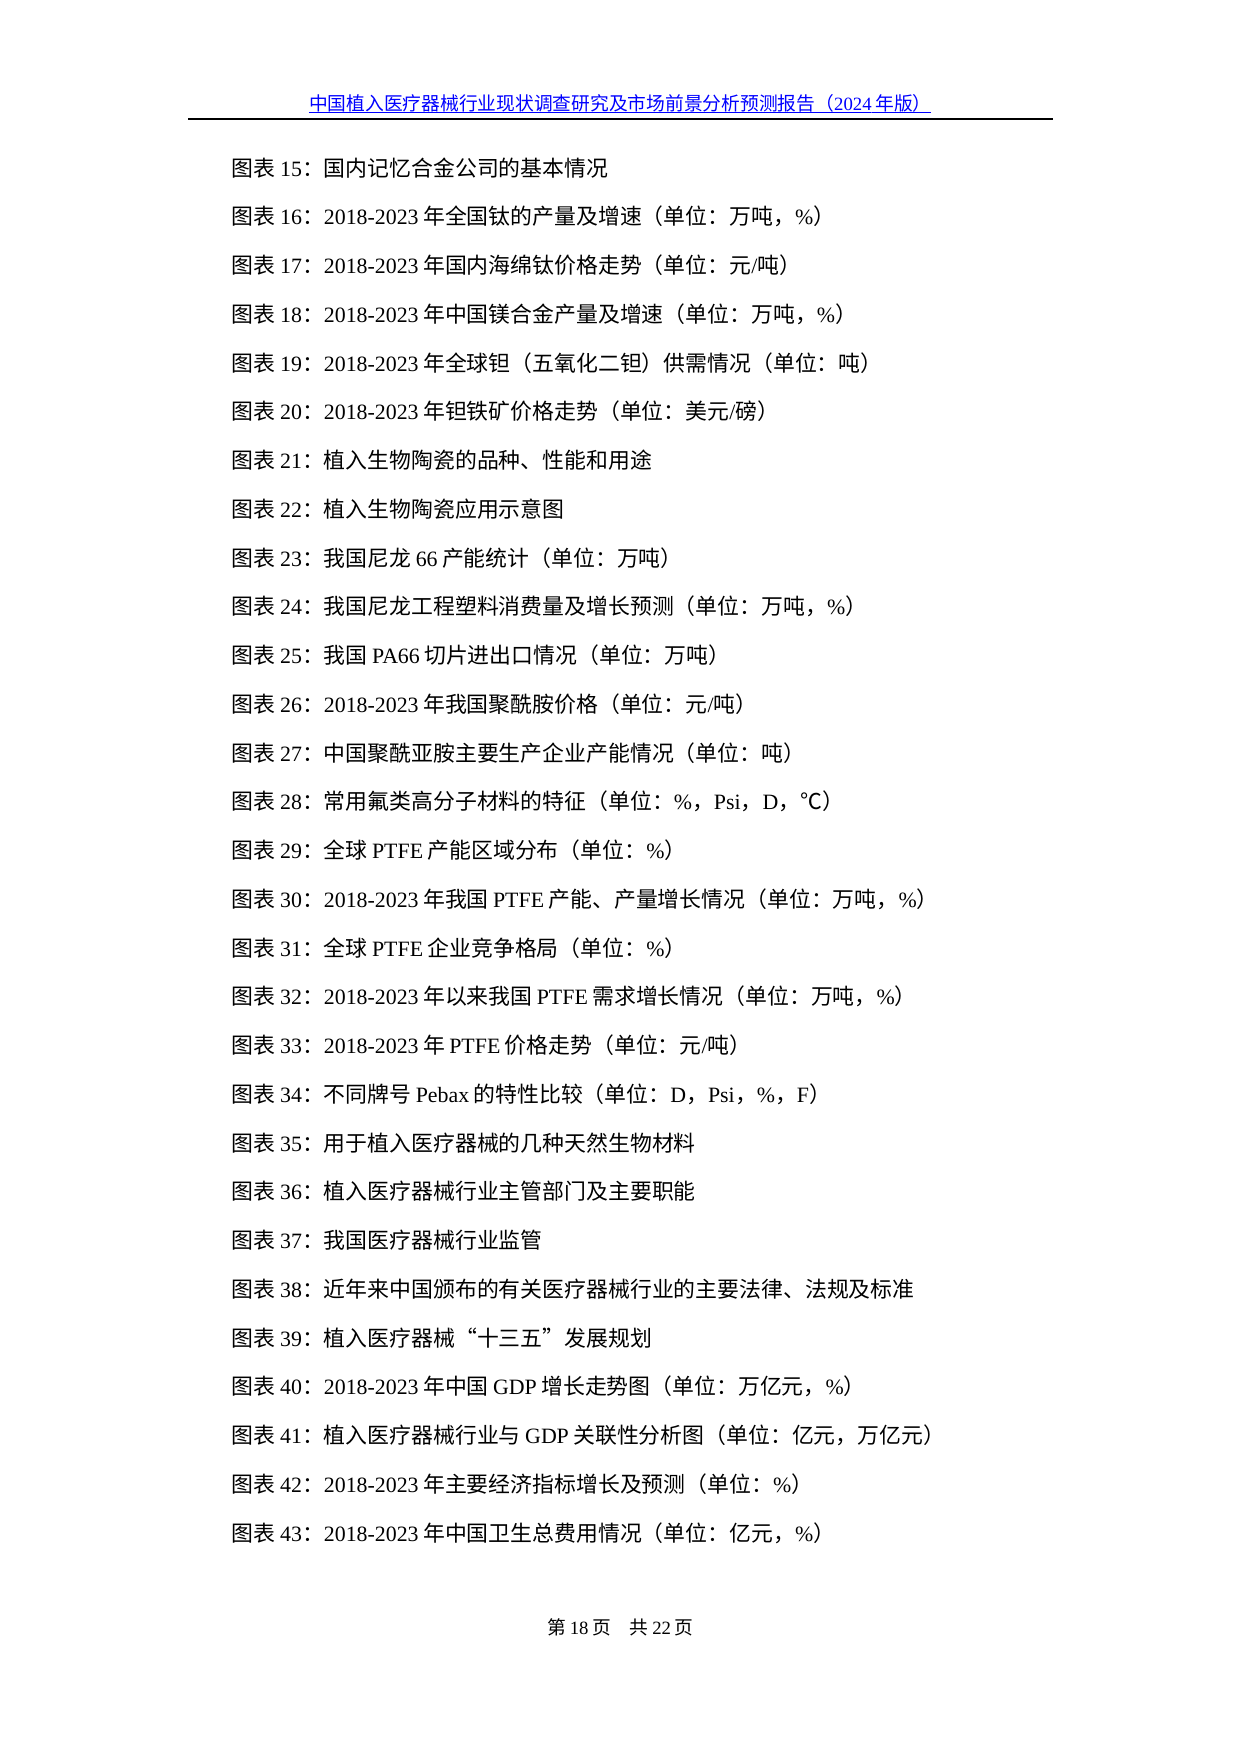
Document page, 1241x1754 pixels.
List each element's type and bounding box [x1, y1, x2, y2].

text [187, 150, 1053, 1548]
